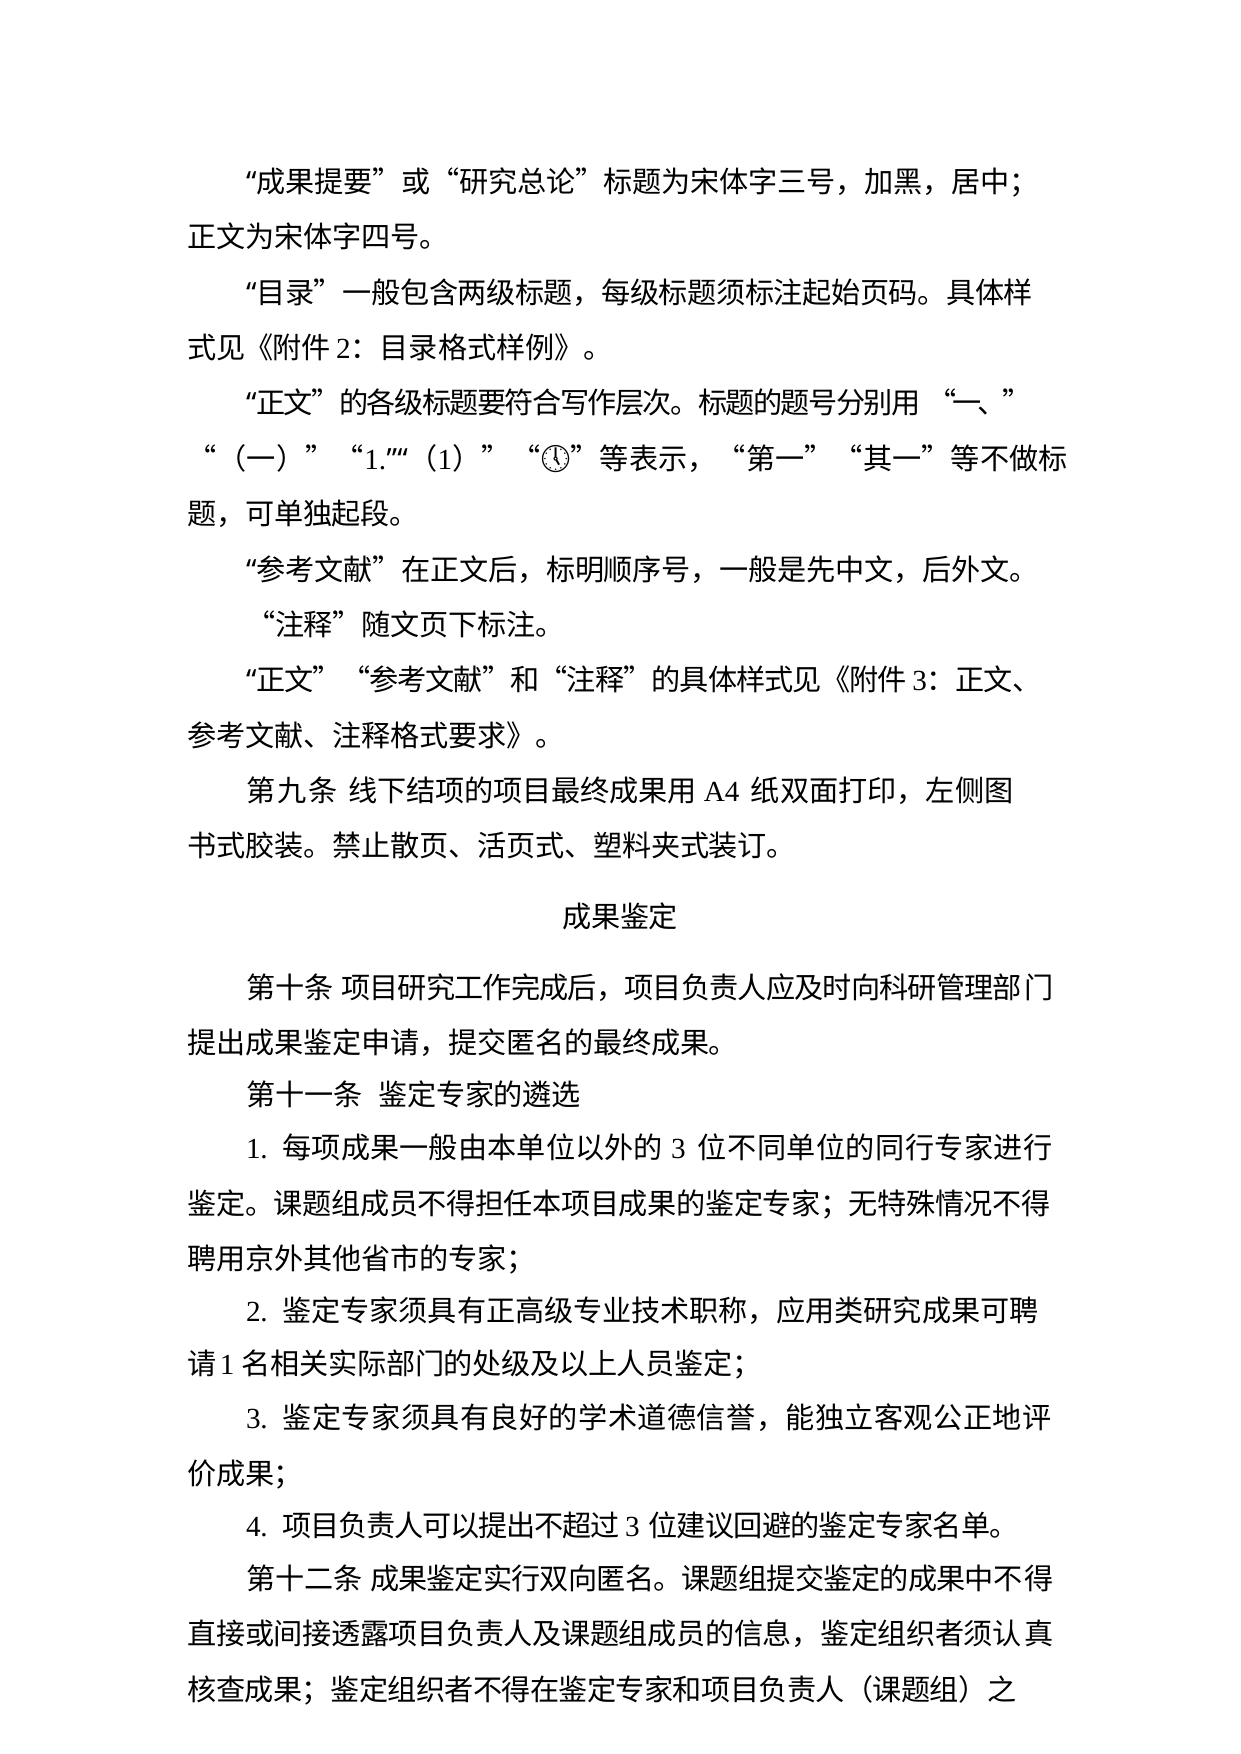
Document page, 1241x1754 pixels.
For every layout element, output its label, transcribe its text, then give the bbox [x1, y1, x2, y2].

text 成果鉴定 [215, 894, 1025, 936]
list 每项成果一般由本单位以外的 3 位不同单位的同行专家进行鉴定。课题组成员不得担任本项目成果的鉴定专家；无特殊情况不得聘用京外其他省市的专家； [187, 1125, 1053, 1278]
text “正文”的各级标题要符合写作层次。标题的题号分别用 “一、” “（一）”“1.”“（1）”“🕔”等表示，“第一”“其一”等不做标题，可单独起段。 [187, 380, 1067, 533]
text “参考文献”在正文后，标明顺序号，一般是先中文，后外文。 “注释”随文页下标注。 [246, 546, 1063, 644]
text 第九条 线下结项的项目最终成果用 A4 纸双面打印，左侧图书式胶装。禁止散页、活页式、塑料夹式装订。 [187, 767, 1040, 865]
list 项目负责人可以提出不超过 3 位建议回避的鉴定专家名单。 [246, 1506, 1088, 1543]
text “正文”“参考文献”和“注释”的具体样式见《附件 3：正文、参考文献、注释格式要求》。 [187, 657, 1068, 754]
text 请 1 名相关实际部门的处级及以上人员鉴定； [187, 1341, 1088, 1383]
list 鉴定专家须具有良好的学术道德信誉，能独立客观公正地评价成果； [187, 1395, 1053, 1493]
text “成果提要”或“研究总论”标题为宋体字三号，加黑，居中；正文为宋体字四号。 [187, 158, 1063, 256]
text 第十二条 成果鉴定实行双向匿名。课题组提交鉴定的成果中不得直接或间接透露项目负责人及课题组成员的信息，鉴定组织者须认真核查成果；鉴定组织者不得在鉴定专家和项目负责人（课题组）之 [187, 1556, 1053, 1708]
text 第十一条 鉴定专家的遴选 [246, 1075, 1088, 1113]
text 第十条 项目研究工作完成后，项目负责人应及时向科研管理部门提出成果鉴定申请，提交匿名的最终成果。 [187, 964, 1053, 1062]
list 鉴定专家须具有正高级专业技术职称，应用类研究成果可聘 [246, 1291, 1088, 1329]
text “目录”一般包含两级标题，每级标题须标注起始页码。具体样式见《附件 2：目录格式样例》。 [187, 269, 1053, 367]
